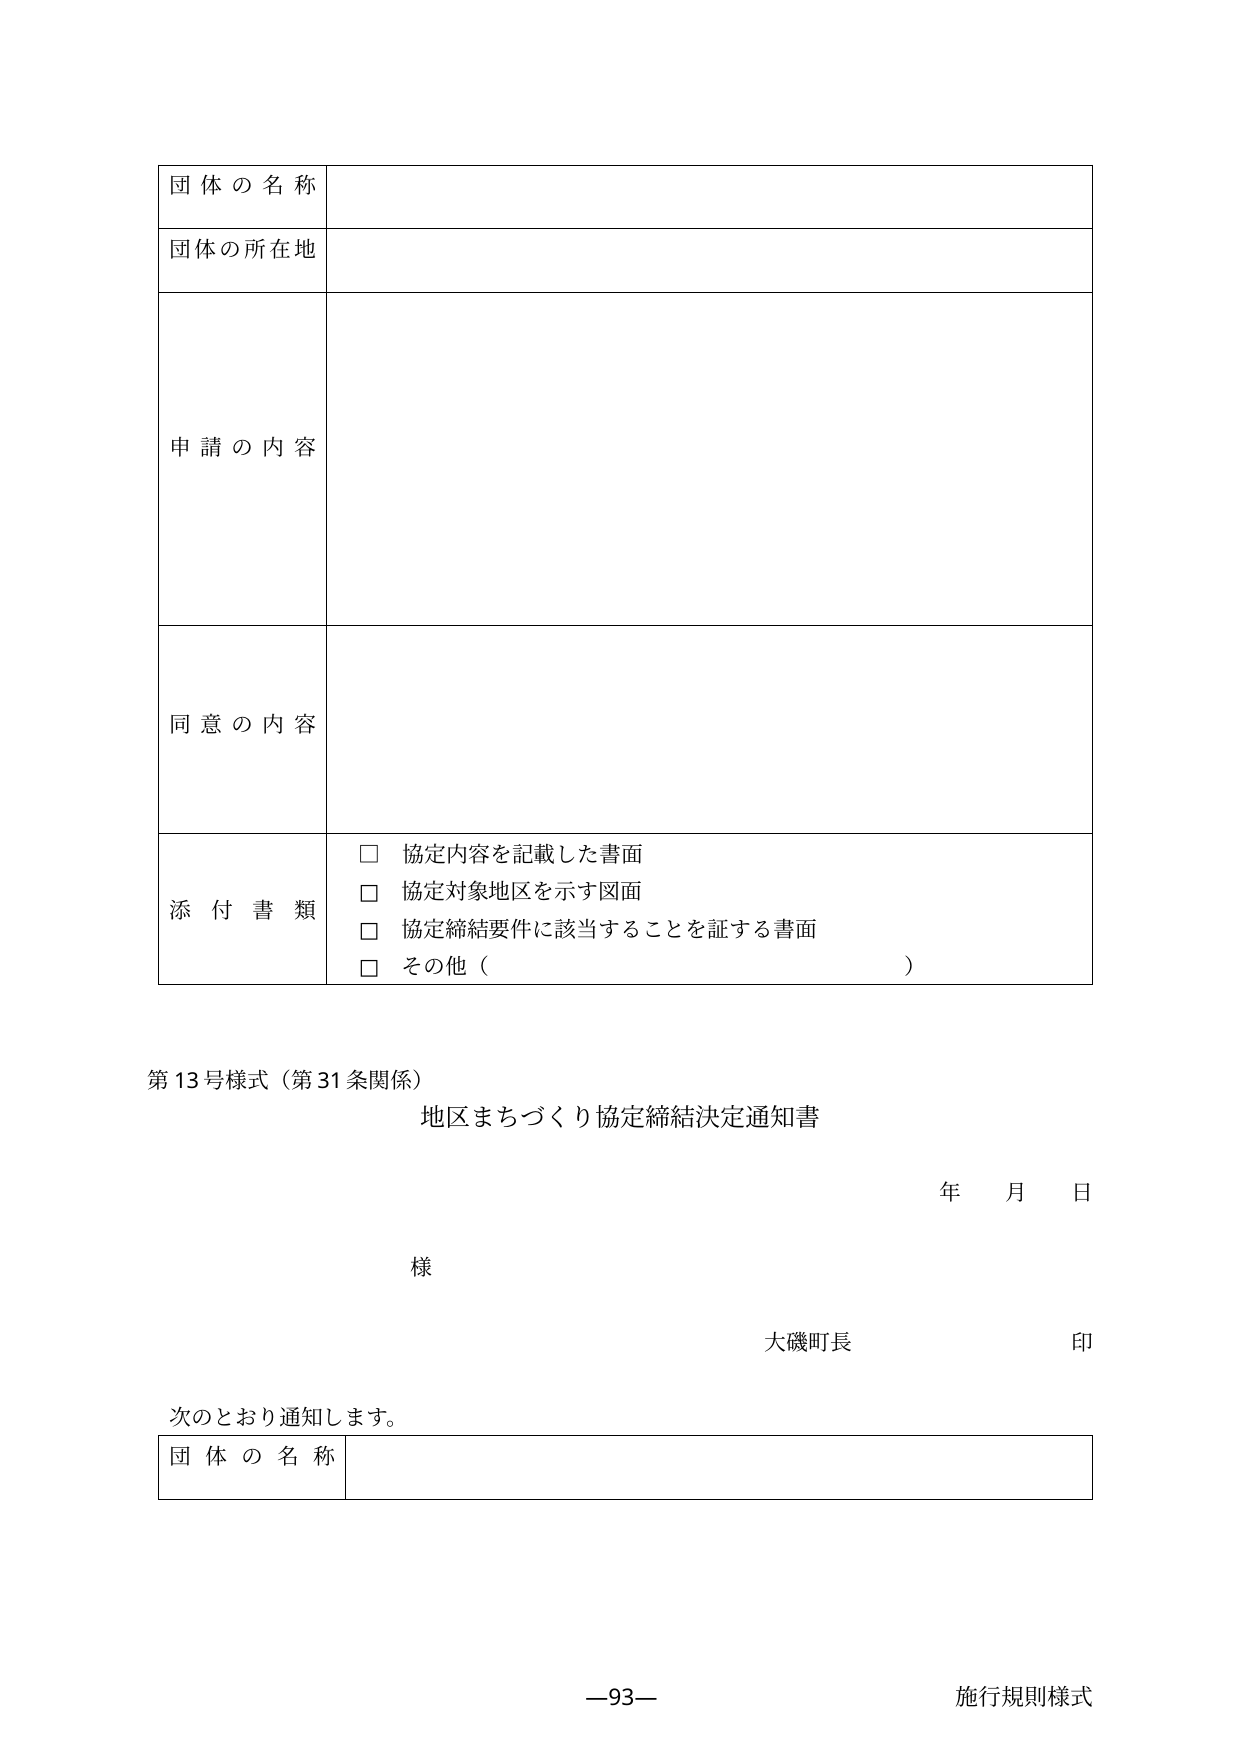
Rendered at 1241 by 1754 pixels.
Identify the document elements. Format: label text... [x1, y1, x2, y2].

table_cell [327, 293, 1092, 624]
table_cell [327, 229, 1092, 292]
table_cell □ 協定内容を記載した書面 □ 協定対象地区を示す図面 □ 協定締結要件に該当することを証する書面 □ その他（ ） [327, 834, 1092, 984]
text 第13号様式（第31条関係） [148, 1060, 1092, 1097]
table_header 団体の名称 [159, 1436, 345, 1498]
table_cell 申請の内容 [159, 293, 326, 624]
text 長 印 [148, 1322, 1092, 1360]
table_header [346, 1436, 1092, 1498]
table_header [327, 166, 1092, 228]
table_cell [327, 626, 1092, 833]
text 年 月 日 [148, 1172, 1092, 1210]
table_cell 同意の内容 [159, 626, 326, 833]
table_cell 団体の所在地 [159, 229, 326, 292]
text 地区まちづくり協定締結決定通知書 [148, 1097, 1092, 1135]
table_cell 添付書類 [159, 834, 326, 984]
text 様 [148, 1247, 1092, 1285]
text 次のとおり通知します。 [148, 1397, 1092, 1435]
table_header 団体の名称 [159, 166, 326, 228]
